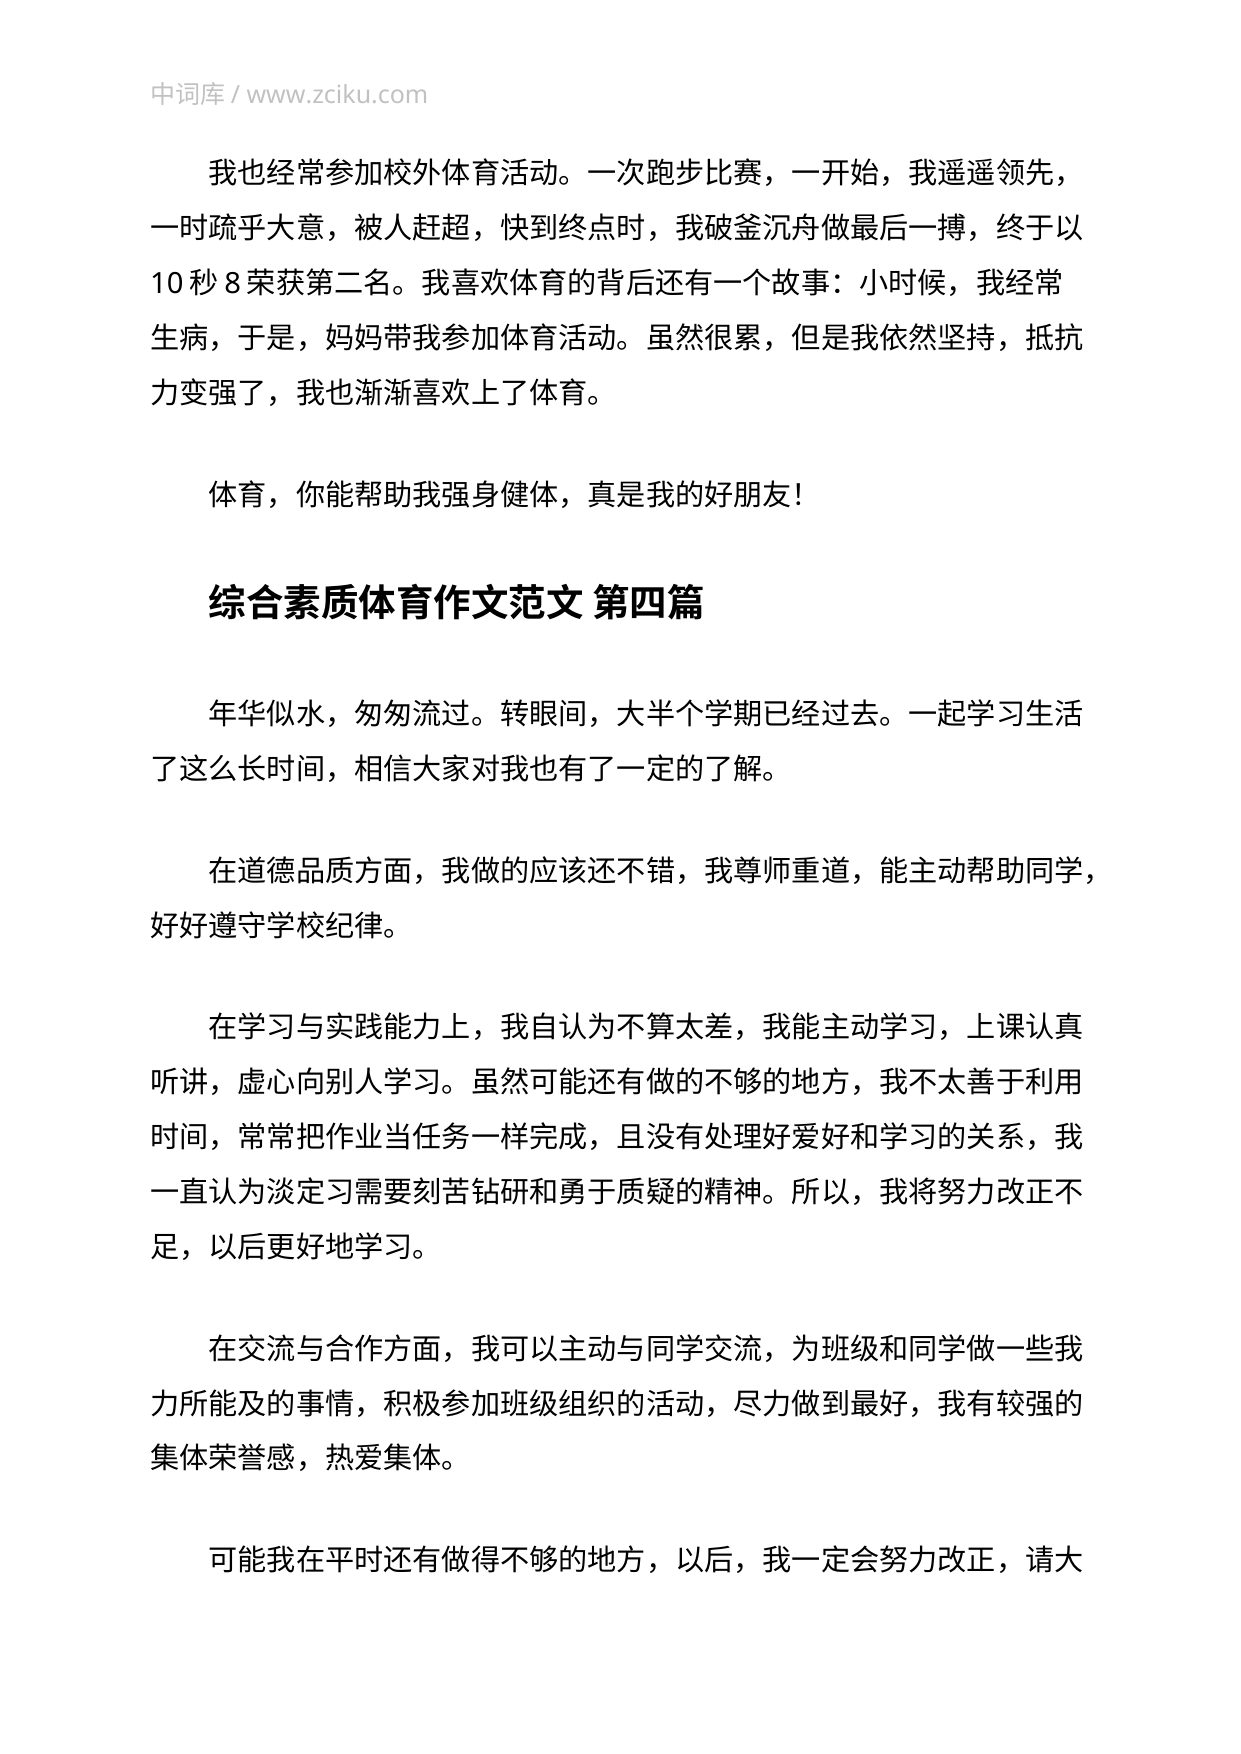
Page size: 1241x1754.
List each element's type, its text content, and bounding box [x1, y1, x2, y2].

text 在道德品质方面，我做的应该还不错，我尊师重道，能主动帮助同学，好好遵守学校纪律。 [150, 847, 1090, 944]
text 在交流与合作方面，我可以主动与同学交流，为班级和同学做一些我力所能及的事情，积极参加班级组织的活动，尽力做到最好，我有较强的集体荣誉感，热爱集体。 [150, 1325, 1090, 1477]
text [150, 1537, 1090, 1579]
text 我也经常参加校外体育活动。一次跑步比赛，一开始，我遥遥领先，一时疏乎大意，被人赶超，快到终点时，我破釜沉舟做最后一搏，终于以10秒8荣获第二名。我喜欢体育的背后还有一个故事：小时候，我经常生病，于是，妈妈带我参加体育活动。虽然很累，但是我依然坚持，抵抗力变强了，我也渐渐喜欢上了体育。 [150, 150, 1090, 412]
text 在学习与实践能力上，我自认为不算太差，我能主动学习，上课认真听讲，虚心向别人学习。虽然可能还有做的不够的地方，我不太善于利用时间，常常把作业当任务一样完成，且没有处理好爱好和学习的关系，我一直认为淡定习需要刻苦钻研和勇于质疑的精神。所以，我将努力改正不足，以后更好地学习。 [150, 1004, 1090, 1266]
text 体育，你能帮助我强身健体，真是我的好朋友！ [150, 471, 1090, 514]
text 年华似水，匆匆流过。转眼间，大半个学期已经过去。一起学习生活了这么长时间，相信大家对我也有了一定的了解。 [150, 691, 1090, 788]
text 综合素质体育作文范文 第四篇 [150, 573, 1090, 627]
